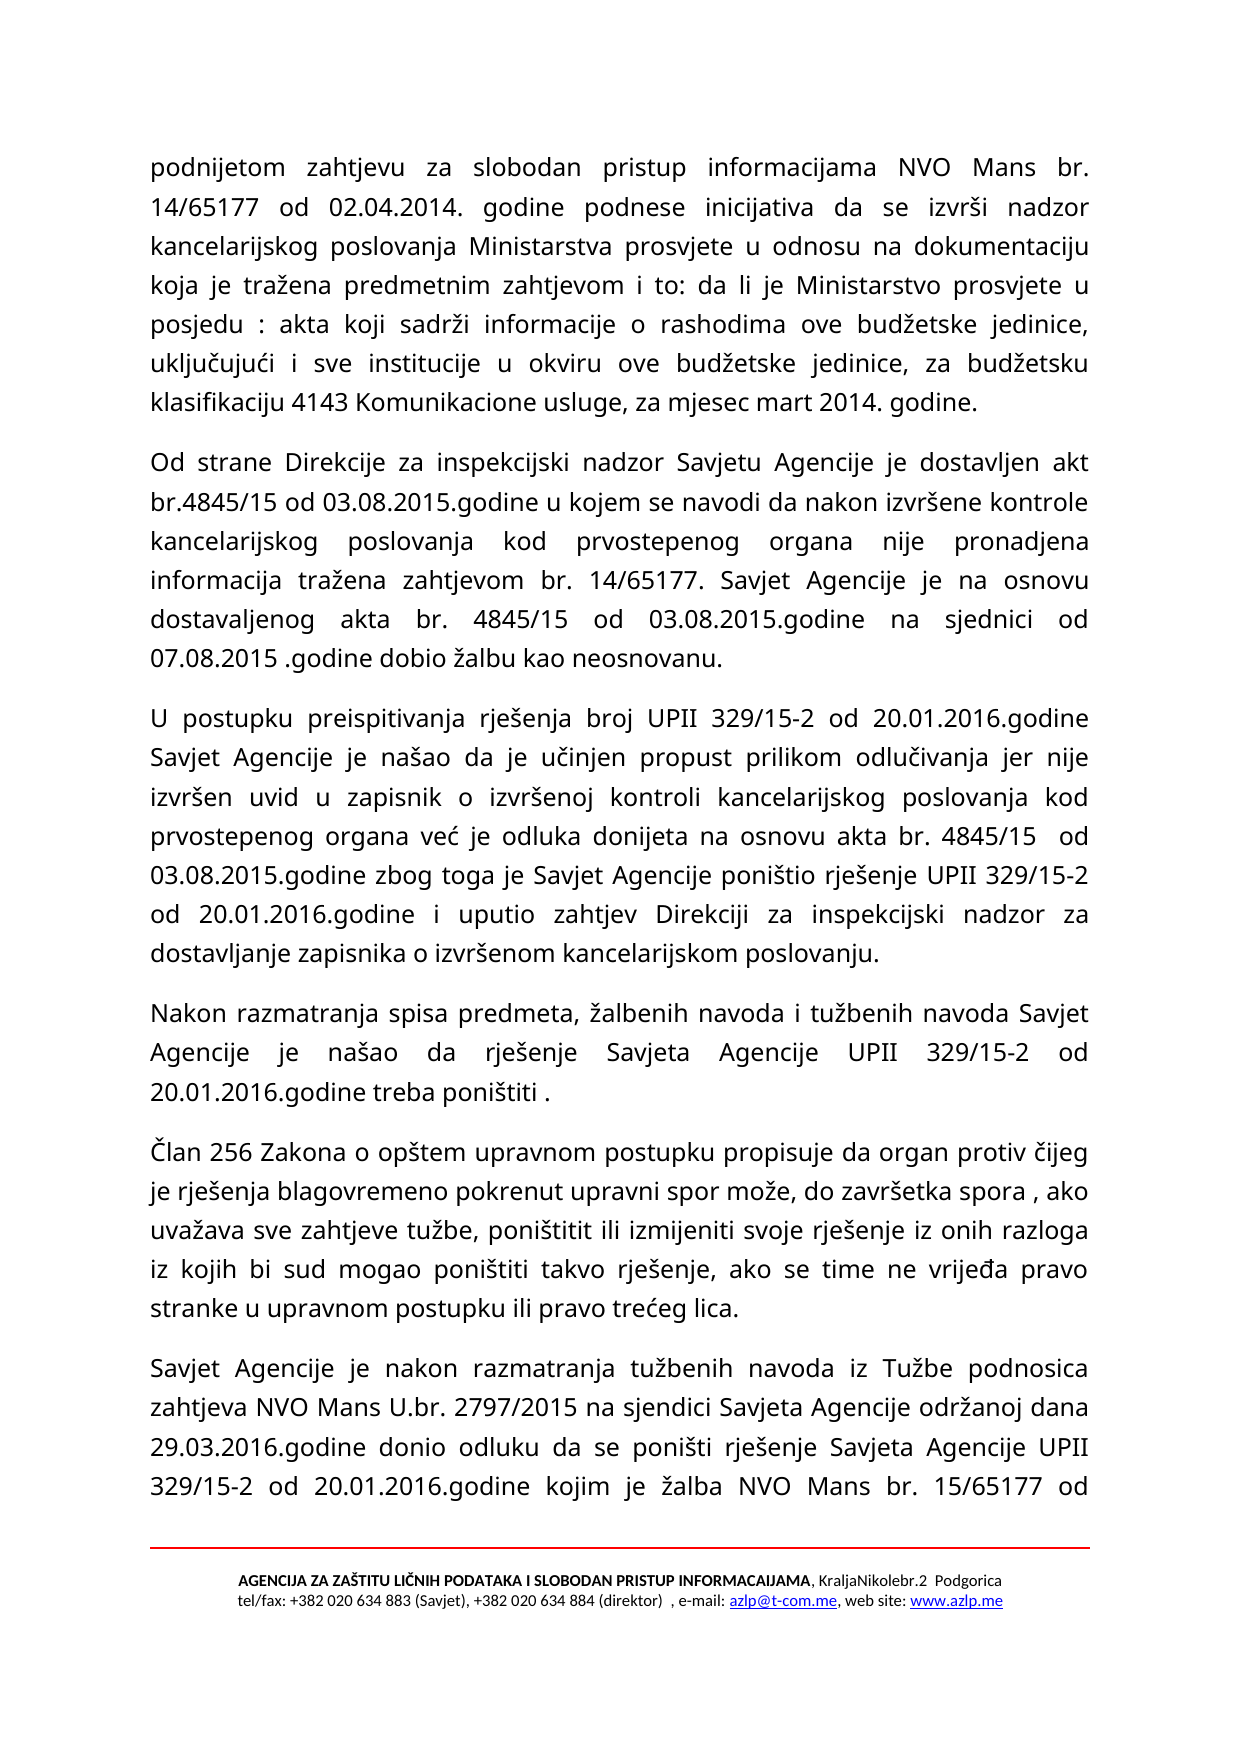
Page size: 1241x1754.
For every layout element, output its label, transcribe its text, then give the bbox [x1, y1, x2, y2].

text Član 256 Zakona o opštem upravnom postupku propisuje da organ protiv čijeg je rješenja blagovremeno pokrenut upravni spor može, do završetka spora , ako uvažava sve zahtjeve tužbe, poništitit ili izmijeniti svoje rješenje iz onih razloga iz kojih bi sud mogao poništiti takvo rješenje, ako se time ne vrijeđa pravo stranke u upravnom postupku ili pravo trećeg lica. [150, 1134, 1090, 1325]
text Nakon razmatranja spisa predmeta, žalbenih navoda i tužbenih navoda Savjet Agencije je našao da rješenje Savjeta Agencije UPII 329/15-2 od 20.01.2016.godine treba poništiti . [150, 996, 1090, 1108]
text U postupku preispitivanja rješenja broj UPII 329/15-2 od 20.01.2016.godine Savjet Agencije je našao da je učinjen propust prilikom odlučivanja jer nije izvršen uvid u zapisnik o izvršenoj kontroli kancelarijskog poslovanja kod prvostepenog organa već je odluka donijeta na osnovu akta br. 4845/15 od 03.08.2015.godine zbog toga je Savjet Agencije poništio rješenje UPII 329/15-2 od 20.01.2016.godine i uputio zahtjev Direkciji za inspekcijski nadzor za dostavljanje zapisnika o izvršenom kancelarijskom poslovanju. [150, 701, 1090, 970]
text Od strane Direkcije za inspekcijski nadzor Savjetu Agencije je dostavljen akt br.4845/15 od 03.08.2015.godine u kojem se navodi da nakon izvršene kontrole kancelarijskog poslovanja kod prvostepenog organa nije pronadjena informacija tražena zahtjevom br. 14/65177. Savjet Agencije je na osnovu dostavaljenog akta br. 4845/15 od 03.08.2015.godine na sjednici od 07.08.2015 .godine dobio žalbu kao neosnovanu. [150, 445, 1090, 675]
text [150, 1351, 1090, 1502]
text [150, 150, 1090, 419]
